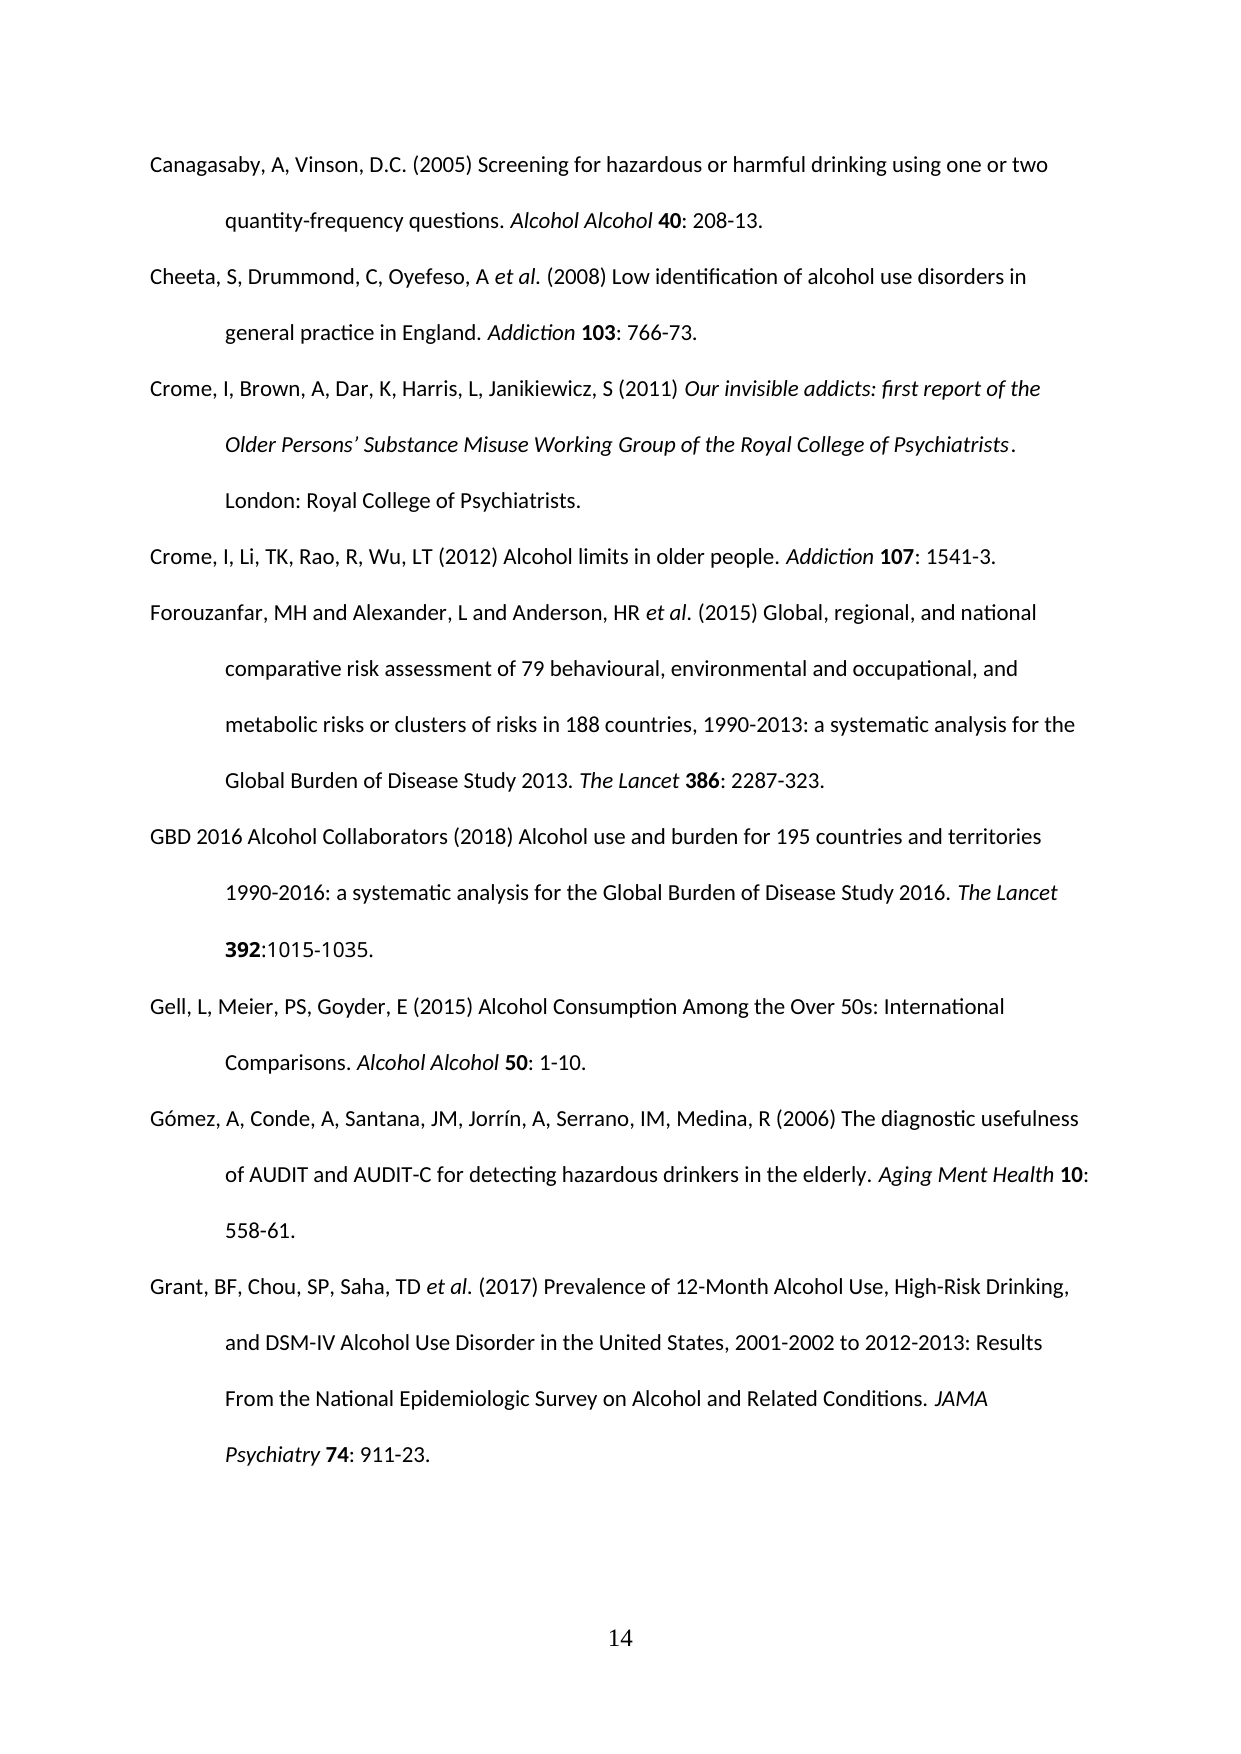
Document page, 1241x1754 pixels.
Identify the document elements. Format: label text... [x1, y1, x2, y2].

text GBD 2016 Alcohol Collaborators (2018) Alcohol use and burden for 195 countries and territories 1990-2016: a systematic analysis for the Global Burden of Disease Study 2016. The Lancet 392:1015-1035. [150, 822, 1090, 963]
text Gómez, A, Conde, A, Santana, JM, Jorrín, A, Serrano, IM, Medina, R (2006) The diagnostic usefulness of AUDIT and AUDIT-C for detecting hazardous drinkers in the elderly. Aging Ment Health 10: 558-61. [150, 1104, 1090, 1244]
text Cheeta, S, Drummond, C, Oyefeso, A et al. (2008) Low identification of alcohol use disorders in general practice in England. Addiction 103: 766-73. [150, 262, 1090, 346]
text Forouzanfar, MH and Alexander, L and Anderson, HR et al. (2015) Global, regional, and national comparative risk assessment of 79 behavioural, environmental and occupational, and metabolic risks or clusters of risks in 188 countries, 1990-2013: a systematic analysis for the Global Burden of Disease Study 2013. The Lancet 386: 2287-323. [150, 598, 1090, 794]
text Canagasaby, A, Vinson, D.C. (2005) Screening for hazardous or harmful drinking using one or two quantity-frequency questions. Alcohol Alcohol 40: 208-13. [150, 150, 1090, 234]
text Crome, I, Li, TK, Rao, R, Wu, LT (2012) Alcohol limits in older people. Addiction 107: 1541-3. [150, 542, 1090, 570]
text Crome, I, Brown, A, Dar, K, Harris, L, Janikiewicz, S (2011) Our invisible addicts: first report of the Older Persons’ Substance Misuse Working Group of the Royal College of Psychiatrists. London: Royal College of Psychiatrists. [150, 374, 1090, 514]
text Grant, BF, Chou, SP, Saha, TD et al. (2017) Prevalence of 12-Month Alcohol Use, High-Risk Drinking, and DSM-IV Alcohol Use Disorder in the United States, 2001-2002 to 2012-2013: Results From the National Epidemiologic Survey on Alcohol and Related Conditions. JAMA Psychiatry 74: 911-23. [150, 1272, 1090, 1468]
text Gell, L, Meier, PS, Goyder, E (2015) Alcohol Consumption Among the Over 50s: International Comparisons. Alcohol Alcohol 50: 1-10. [150, 992, 1090, 1076]
